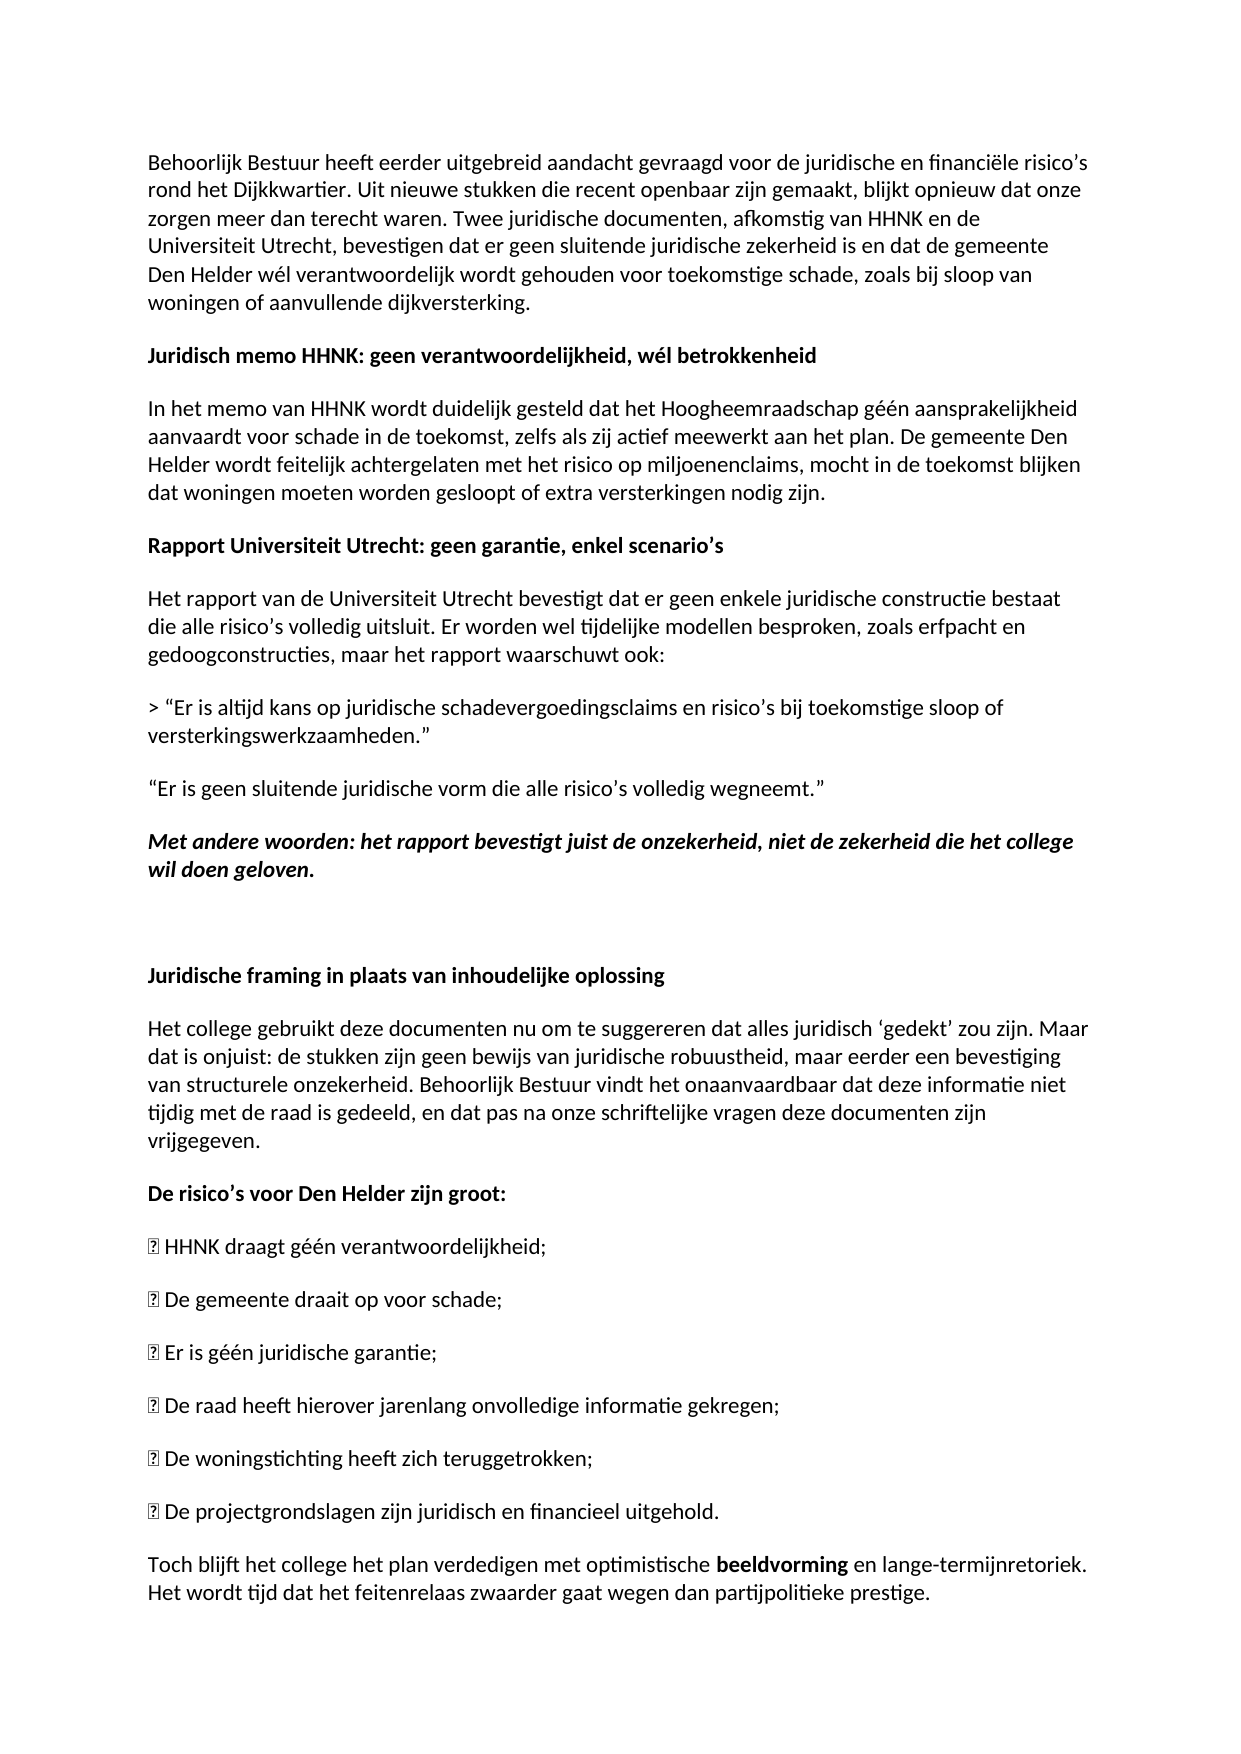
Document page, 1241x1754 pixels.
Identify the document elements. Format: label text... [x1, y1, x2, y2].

text Rapport Universiteit Utrecht: geen garantie, enkel scenario’s [148, 531, 1093, 559]
text ✅ De projectgrondslagen zijn juridisch en financieel uitgehold. [148, 1497, 1093, 1525]
text Behoorlijk Bestuur heeft eerder uitgebreid aandacht gevraagd voor de juridische en financiële risico’s rond het Dijkkwartier. Uit nieuwe stukken die recent openbaar zijn gemaakt, blijkt opnieuw dat onze zorgen meer dan terecht waren. Twee juridische documenten, afkomstig van HHNK en de Universiteit Utrecht, bevestigen dat er geen sluitende juridische zekerheid is en dat de gemeente Den Helder wél verantwoordelijk wordt gehouden voor toekomstige schade, zoals bij sloop van woningen of aanvullende dijkversterking. [148, 148, 1093, 316]
text > “Er is altijd kans op juridische schadevergoedingsclaims en risico’s bij toekomstige sloop of versterkingswerkzaamheden.” [148, 693, 1093, 749]
text In het memo van HHNK wordt duidelijk gesteld dat het Hoogheemraadschap géén aansprakelijkheid aanvaardt voor schade in de toekomst, zelfs als zij actief meewerkt aan het plan. De gemeente Den Helder wordt feitelijk achtergelaten met het risico op miljoenenclaims, mocht in de toekomst blijken dat woningen moeten worden gesloopt of extra versterkingen nodig zijn. [148, 394, 1093, 506]
text ✅ De raad heeft hierover jarenlang onvolledige informatie gekregen; [148, 1391, 1093, 1419]
text Het college gebruikt deze documenten nu om te suggereren dat alles juridisch ‘gedekt’ zou zijn. Maar dat is onjuist: de stukken zijn geen bewijs van juridische robuustheid, maar eerder een bevestiging van structurele onzekerheid. Behoorlijk Bestuur vindt het onaanvaardbaar dat deze informatie niet tijdig met de raad is gedeeld, en dat pas na onze schriftelijke vragen deze documenten zijn vrijgegeven. [148, 1014, 1093, 1154]
text Toch blijft het college het plan verdedigen met optimistische beeldvorming en lange-termijnretoriek. Het wordt tijd dat het feitenrelaas zwaarder gaat wegen dan partijpolitieke prestige. [148, 1550, 1093, 1606]
text Juridische framing in plaats van inhoudelijke oplossing [148, 961, 1093, 989]
text ✅ HHNK draagt géén verantwoordelijkheid; [148, 1232, 1093, 1260]
text Het rapport van de Universiteit Utrecht bevestigt dat er geen enkele juridische constructie bestaat die alle risico’s volledig uitsluit. Er worden wel tijdelijke modellen besproken, zoals erfpacht en gedoogconstructies, maar het rapport waarschuwt ook: [148, 584, 1093, 668]
text “Er is geen sluitende juridische vorm die alle risico’s volledig wegneemt.” [148, 774, 1093, 802]
text ✅ De gemeente draait op voor schade; [148, 1285, 1093, 1313]
text ✅ De woningstichting heeft zich teruggetrokken; [148, 1444, 1093, 1472]
text De risico’s voor Den Helder zijn groot: [148, 1179, 1093, 1207]
text ✅ Er is géén juridische garantie; [148, 1338, 1093, 1366]
text Met andere woorden: het rapport bevestigt juist de onzekerheid, niet de zekerheid die het college wil doen geloven. [148, 827, 1093, 883]
text Juridisch memo HHNK: geen verantwoordelijkheid, wél betrokkenheid [148, 341, 1093, 369]
